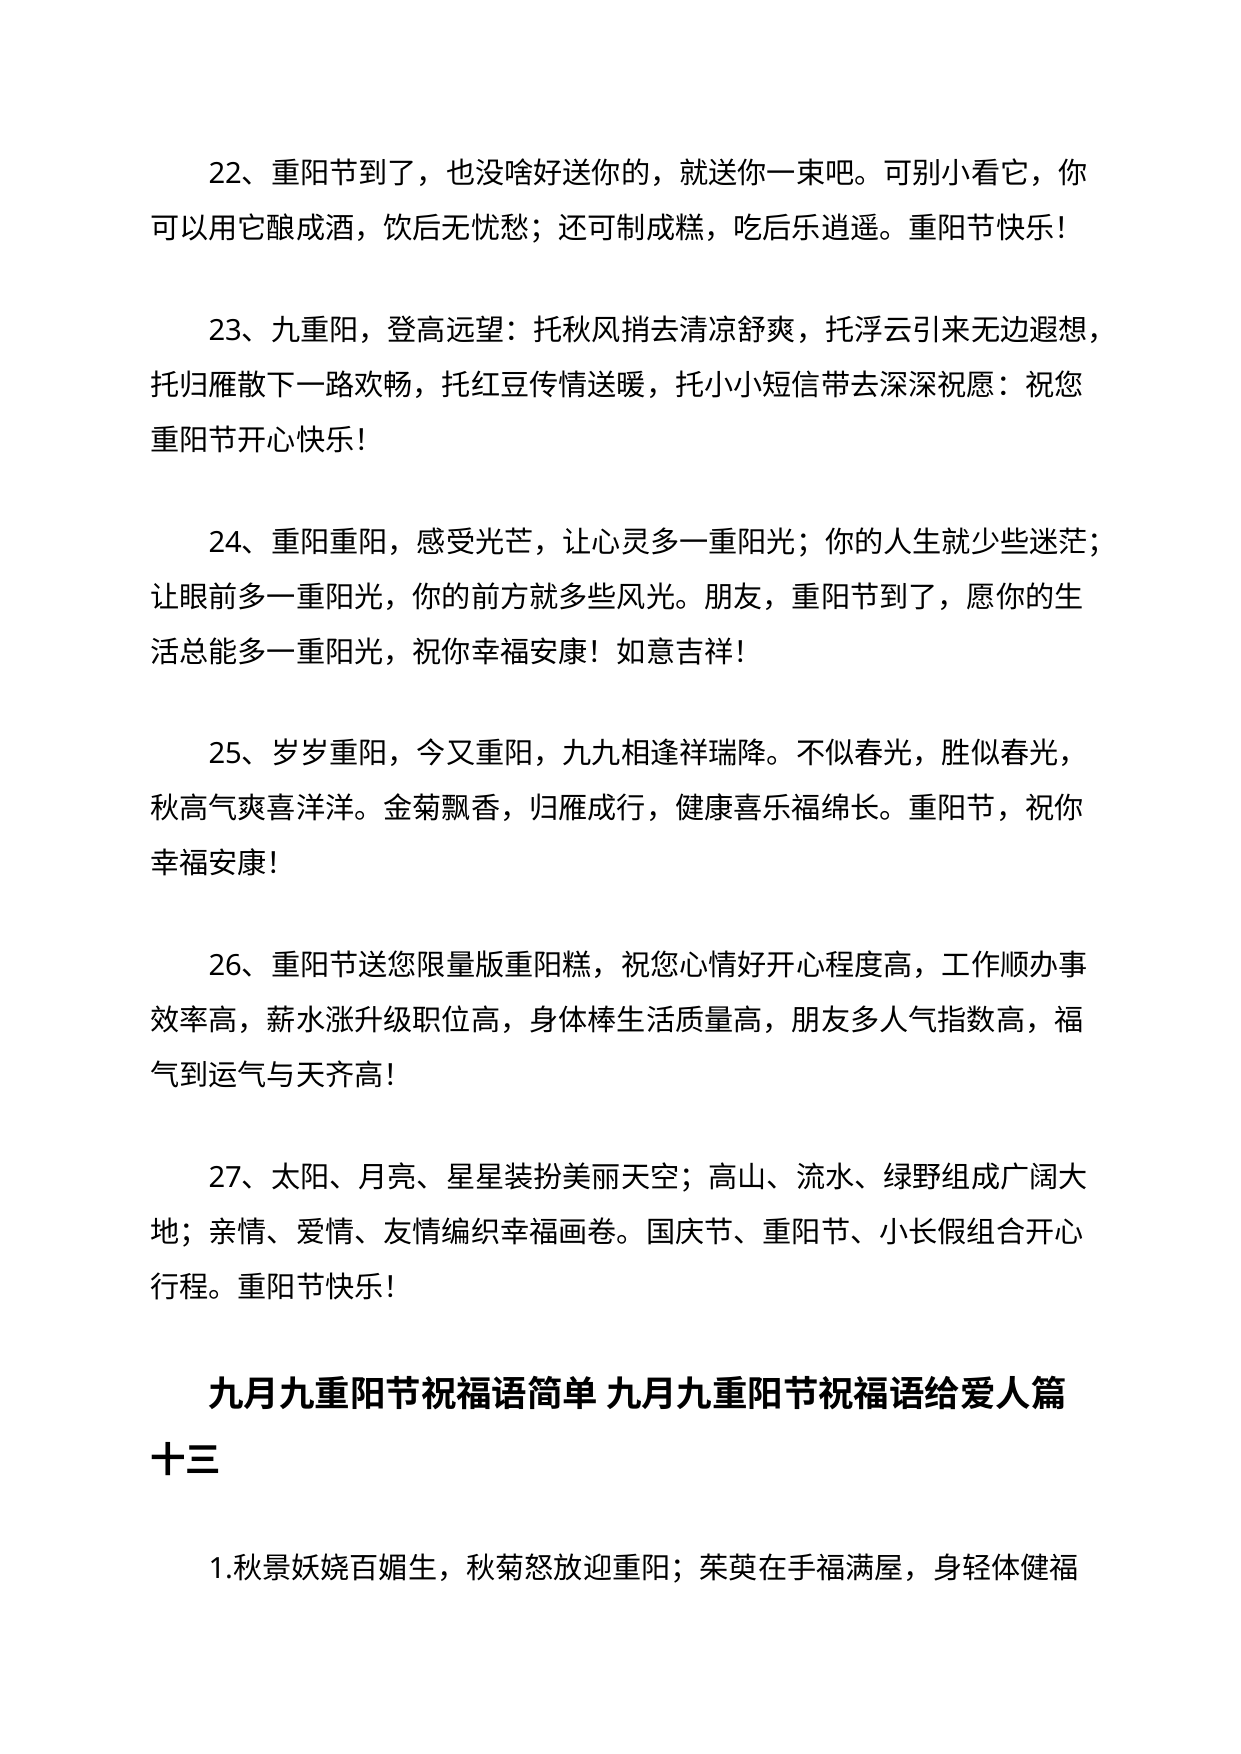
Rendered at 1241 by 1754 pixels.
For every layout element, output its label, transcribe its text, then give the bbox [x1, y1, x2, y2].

text 22、重阳节到了，也没啥好送你的，就送你一束吧。可别小看它，你可以用它酿成酒，饮后无忧愁；还可制成糕，吃后乐逍遥。重阳节快乐！ [150, 150, 1090, 247]
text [150, 1545, 1090, 1587]
text 九月九重阳节祝福语简单 九月九重阳节祝福语给爱人篇十三 [150, 1365, 1090, 1483]
text 26、重阳节送您限量版重阳糕，祝您心情好开心程度高，工作顺办事效率高，薪水涨升级职位高，身体棒生活质量高，朋友多人气指数高，福气到运气与天齐高！ [150, 942, 1090, 1094]
text 25、岁岁重阳，今又重阳，九九相逢祥瑞降。不似春光，胜似春光，秋高气爽喜洋洋。金菊飘香，归雁成行，健康喜乐福绵长。重阳节，祝你幸福安康！ [150, 730, 1090, 882]
text 24、重阳重阳，感受光芒，让心灵多一重阳光；你的人生就少些迷茫；让眼前多一重阳光，你的前方就多些风光。朋友，重阳节到了，愿你的生活总能多一重阳光，祝你幸福安康！如意吉祥！ [150, 518, 1090, 671]
text 23、九重阳，登高远望：托秋风捎去清凉舒爽，托浮云引来无边遐想，托归雁散下一路欢畅，托红豆传情送暖，托小小短信带去深深祝愿：祝您重阳节开心快乐！ [150, 307, 1090, 459]
text 27、太阳、月亮、星星装扮美丽天空；高山、流水、绿野组成广阔大地；亲情、爱情、友情编织幸福画卷。国庆节、重阳节、小长假组合开心行程。重阳节快乐！ [150, 1153, 1090, 1306]
